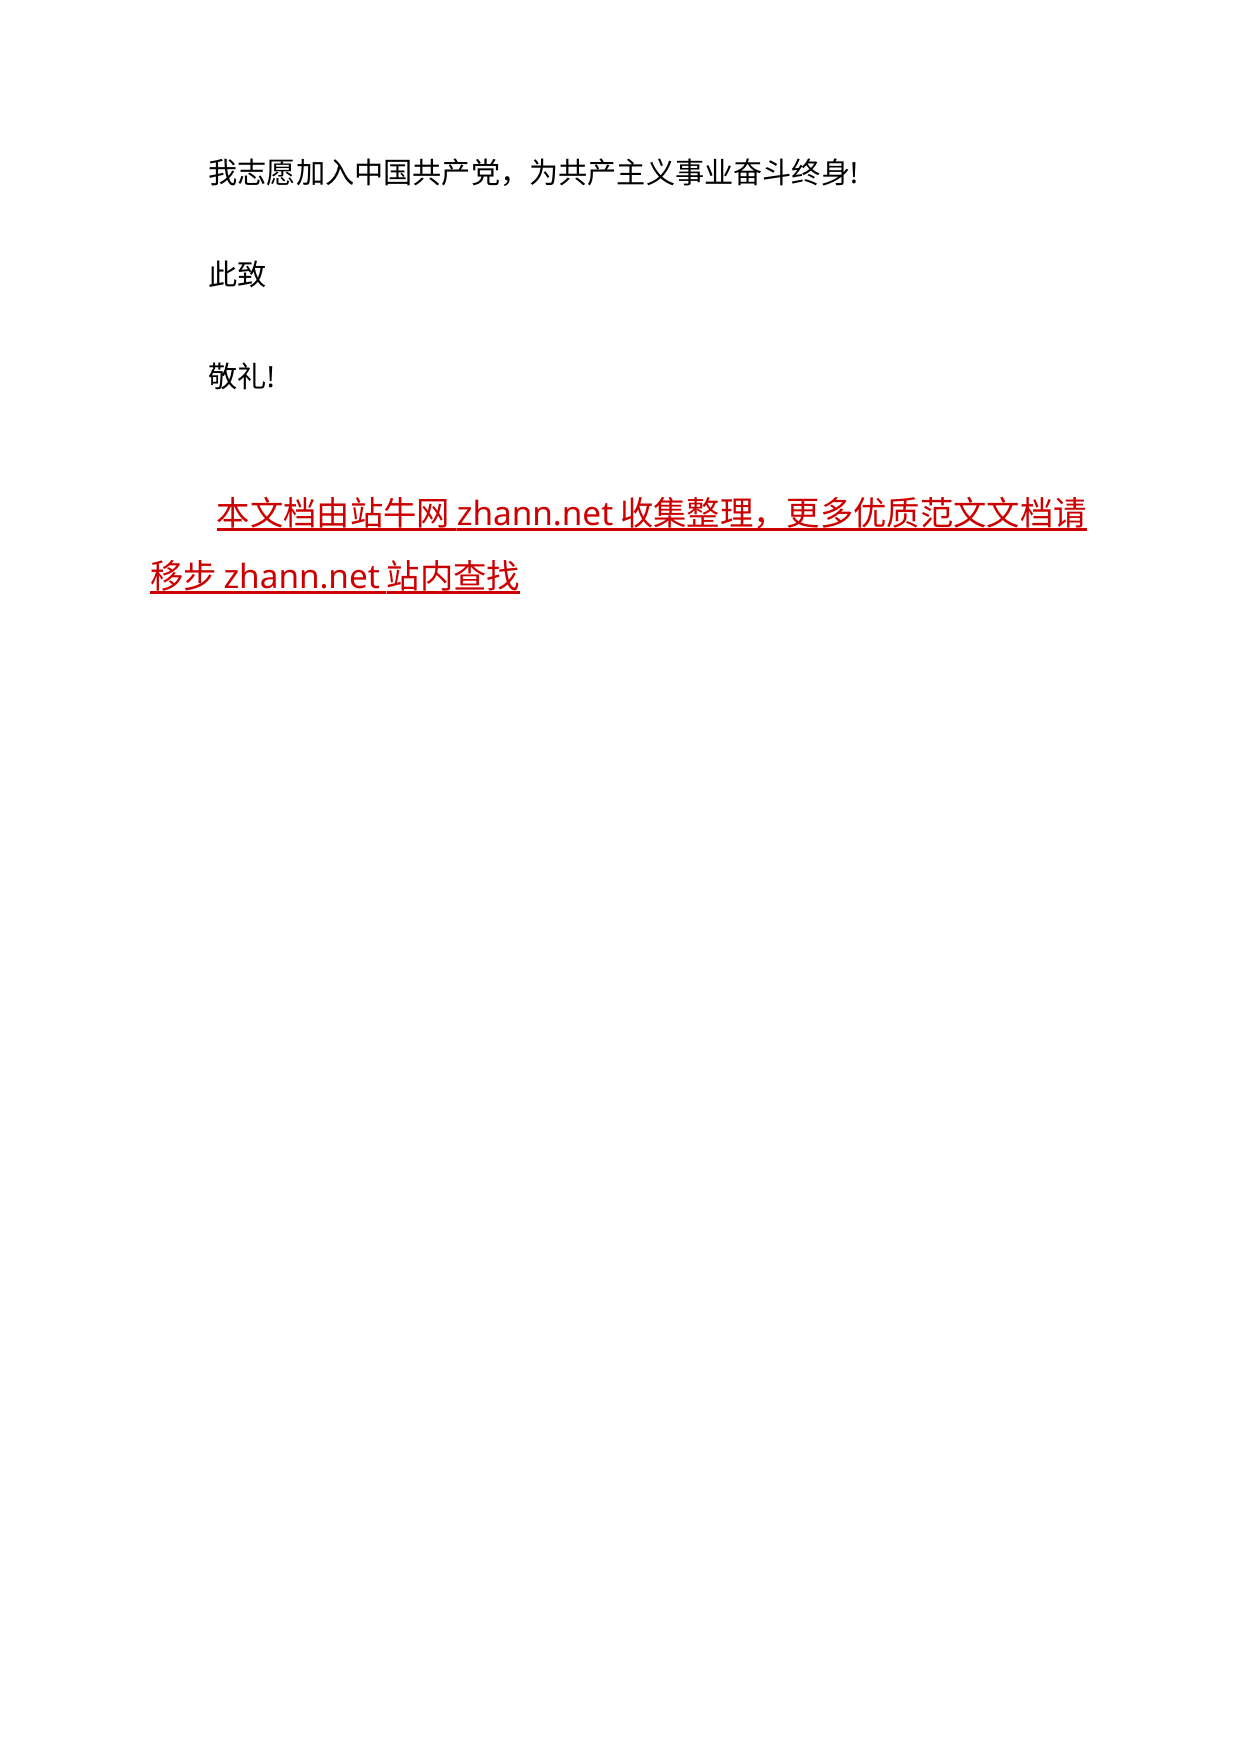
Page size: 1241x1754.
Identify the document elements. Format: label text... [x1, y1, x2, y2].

text 此致 [150, 252, 1090, 294]
text 我志愿加入中国共产党，为共产主义事业奋斗终身! [150, 150, 1090, 192]
text 本文档由站牛网zhann.net收集整理，更多优质范文文档请移步zhann.net站内查找 [150, 487, 1090, 598]
text 敬礼! [150, 354, 1090, 396]
